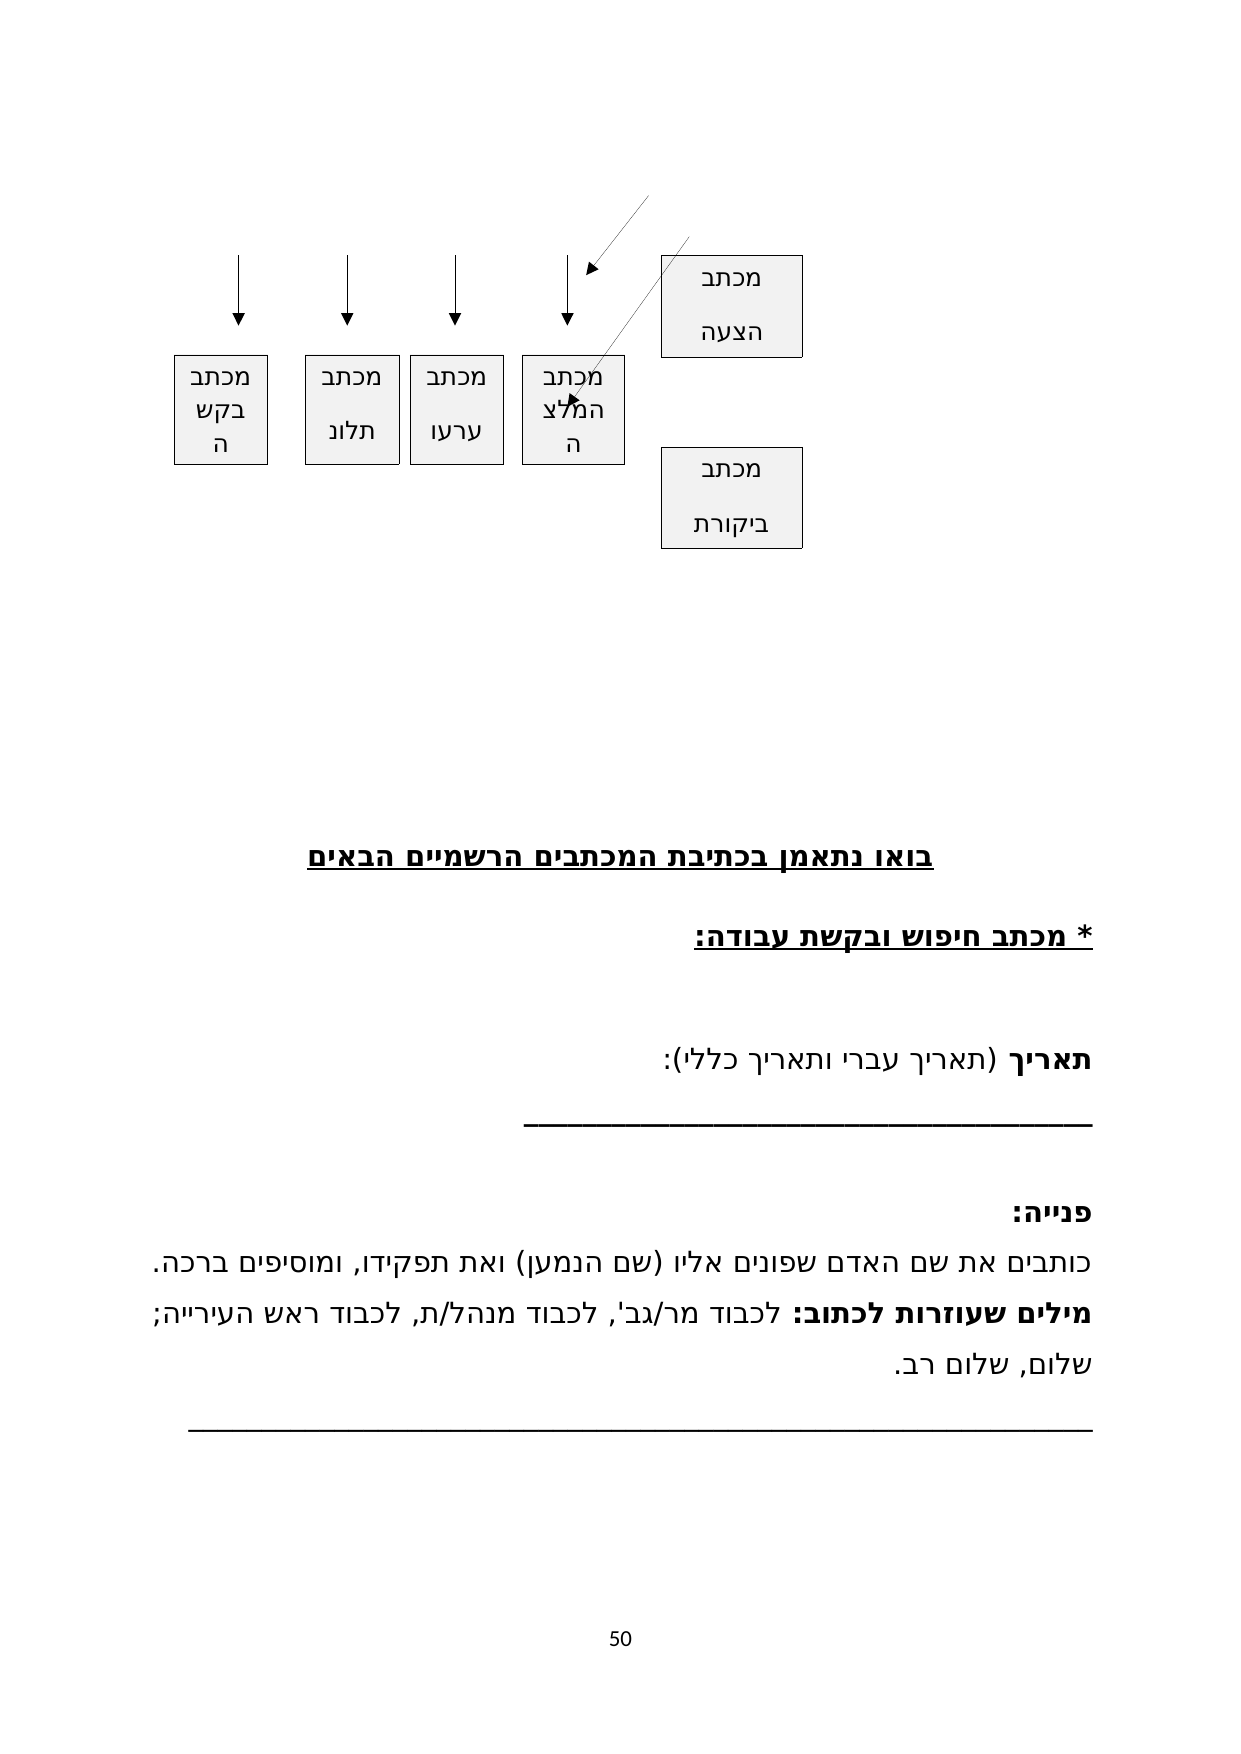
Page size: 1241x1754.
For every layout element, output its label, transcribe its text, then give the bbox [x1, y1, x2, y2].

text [148, 1399, 1092, 1433]
text פנייה: כותבים את שם האדם שפונים אליו (שם הנמען) ואת תפקידו, ומוסיפים ברכה. מילים שעוזרות לכתוב: לכבוד מר/גב', לכבוד מנהל/ת, לכבוד ראש העירייה; שלום, שלום רב. [148, 1195, 1092, 1382]
text בואו נתאמן בכתיבת המכתבים הרשמיים הבאים [148, 839, 1092, 873]
text * מכתב חיפוש ובקשת עבודה: [148, 919, 1092, 953]
text תאריך (תאריך עברי ותאריך כללי): _______________________________________ [148, 1042, 1092, 1127]
